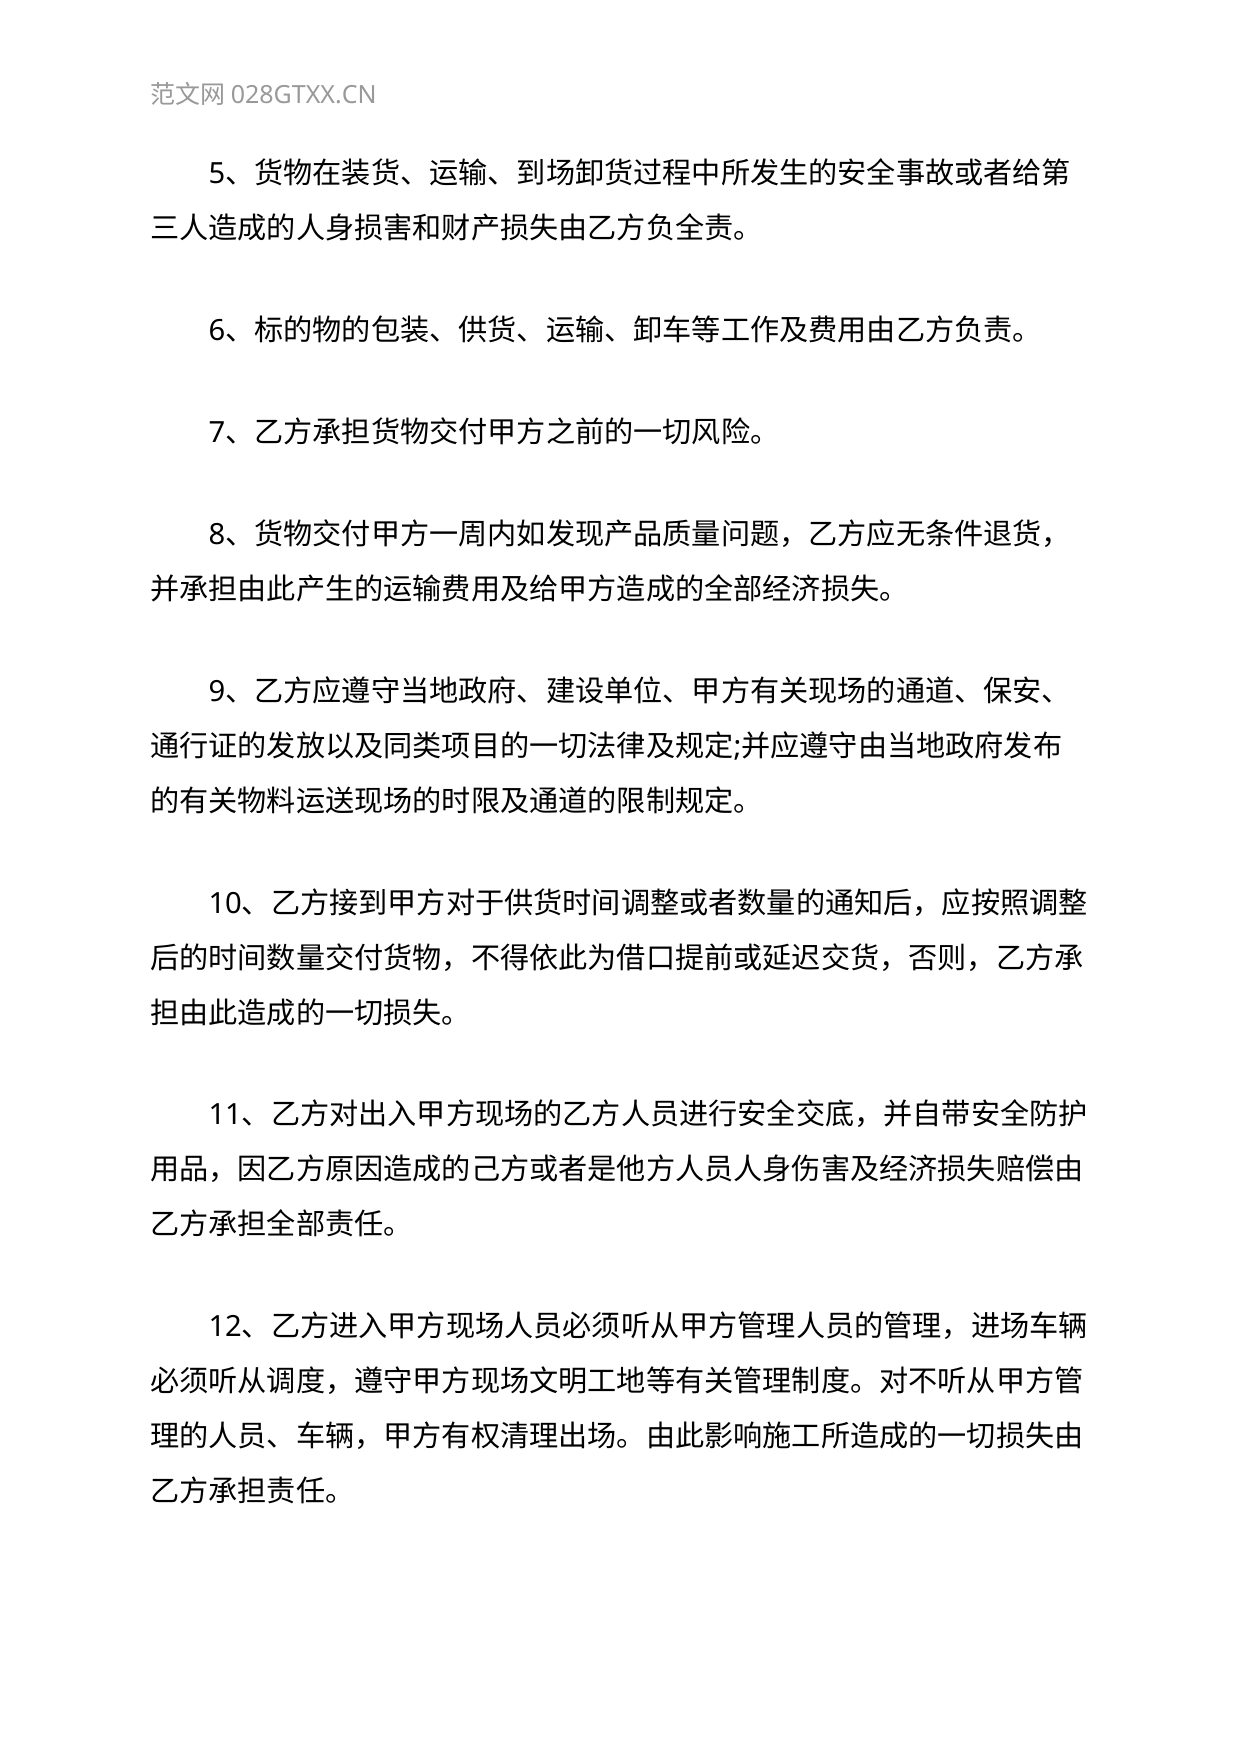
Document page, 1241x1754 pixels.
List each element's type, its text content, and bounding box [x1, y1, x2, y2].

text 10、乙方接到甲方对于供货时间调整或者数量的通知后，应按照调整后的时间数量交付货物，不得依此为借口提前或延迟交货，否则，乙方承担由此造成的一切损失。 [150, 879, 1090, 1031]
text 7、乙方承担货物交付甲方之前的一切风险。 [150, 409, 1090, 451]
text 11、乙方对出入甲方现场的乙方人员进行安全交底，并自带安全防护用品，因乙方原因造成的己方或者是他方人员人身伤害及经济损失赔偿由乙方承担全部责任。 [150, 1091, 1090, 1243]
text 8、货物交付甲方一周内如发现产品质量问题，乙方应无条件退货，并承担由此产生的运输费用及给甲方造成的全部经济损失。 [150, 511, 1090, 608]
text 12、乙方进入甲方现场人员必须听从甲方管理人员的管理，进场车辆必须听从调度，遵守甲方现场文明工地等有关管理制度。对不听从甲方管理的人员、车辆，甲方有权清理出场。由此影响施工所造成的一切损失由乙方承担责任。 [150, 1303, 1090, 1510]
text 6、标的物的包装、供货、运输、卸车等工作及费用由乙方负责。 [150, 307, 1090, 349]
text 5、货物在装货、运输、到场卸货过程中所发生的安全事故或者给第三人造成的人身损害和财产损失由乙方负全责。 [150, 150, 1090, 247]
text 9、乙方应遵守当地政府、建设单位、甲方有关现场的通道、保安、通行证的发放以及同类项目的一切法律及规定;并应遵守由当地政府发布的有关物料运送现场的时限及通道的限制规定。 [150, 667, 1090, 820]
